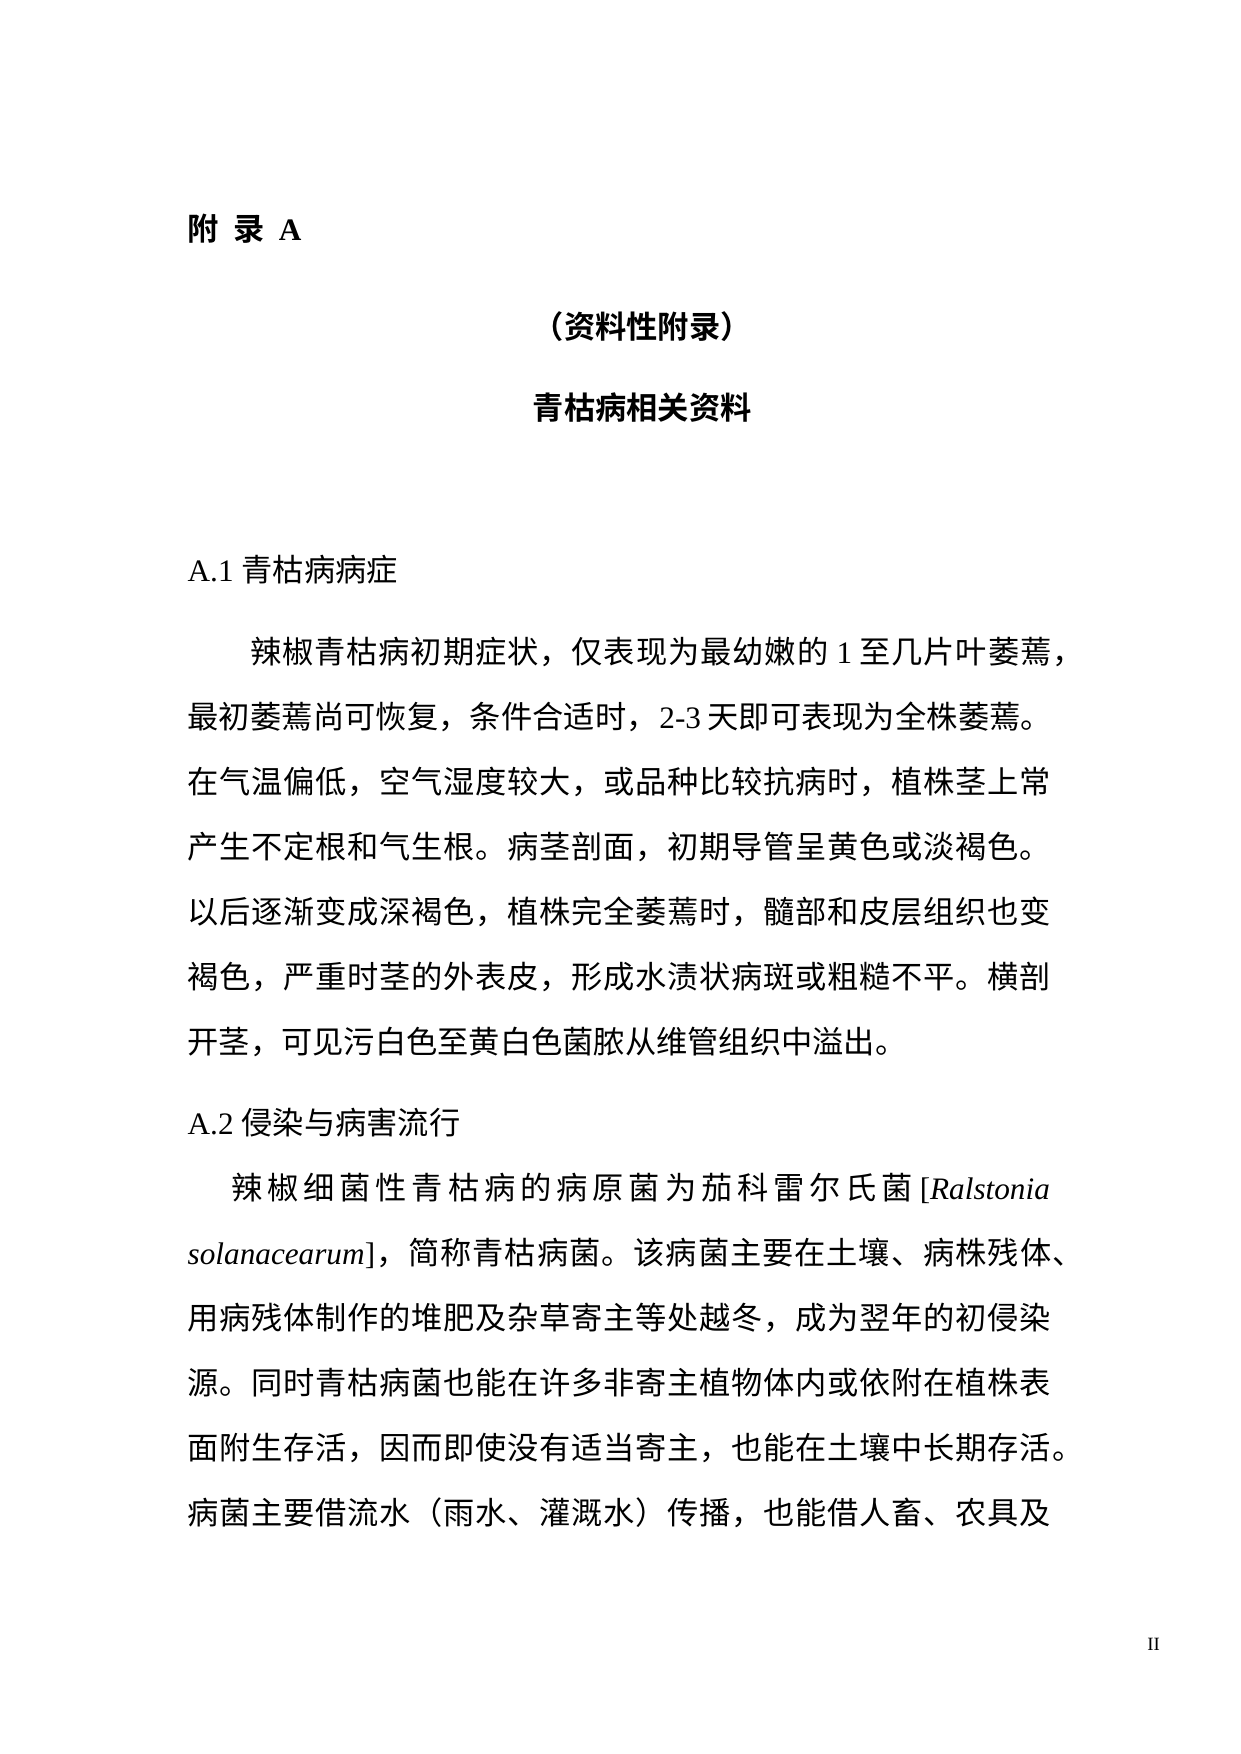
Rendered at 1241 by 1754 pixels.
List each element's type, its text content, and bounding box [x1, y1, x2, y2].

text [187, 1153, 1053, 1543]
text A.1 青枯病病症 [187, 536, 1053, 601]
text 青枯病相关资料 [187, 373, 1053, 438]
text 辣椒青枯病初期症状，仅表现为最幼嫩的1至几片叶萎蔫，最初萎蔫尚可恢复，条件合适时，2-3天即可表现为全株萎蔫。在气温偏低，空气湿度较大，或品种比较抗病时，植株茎上常产生不定根和气生根。病茎剖面，初期导管呈黄色或淡褐色。以后逐渐变成深褐色，植株完全萎蔫时，髓部和皮层组织也变褐色，严重时茎的外表皮，形成水渍状病斑或粗糙不平。横剖开茎，可见污白色至黄白色菌脓从维管组织中溢出。 [187, 617, 1053, 1072]
text （资料性附录） [187, 292, 1053, 357]
text A.2 侵染与病害流行 [187, 1088, 1053, 1153]
subtitle 附 录 A [187, 194, 1053, 259]
